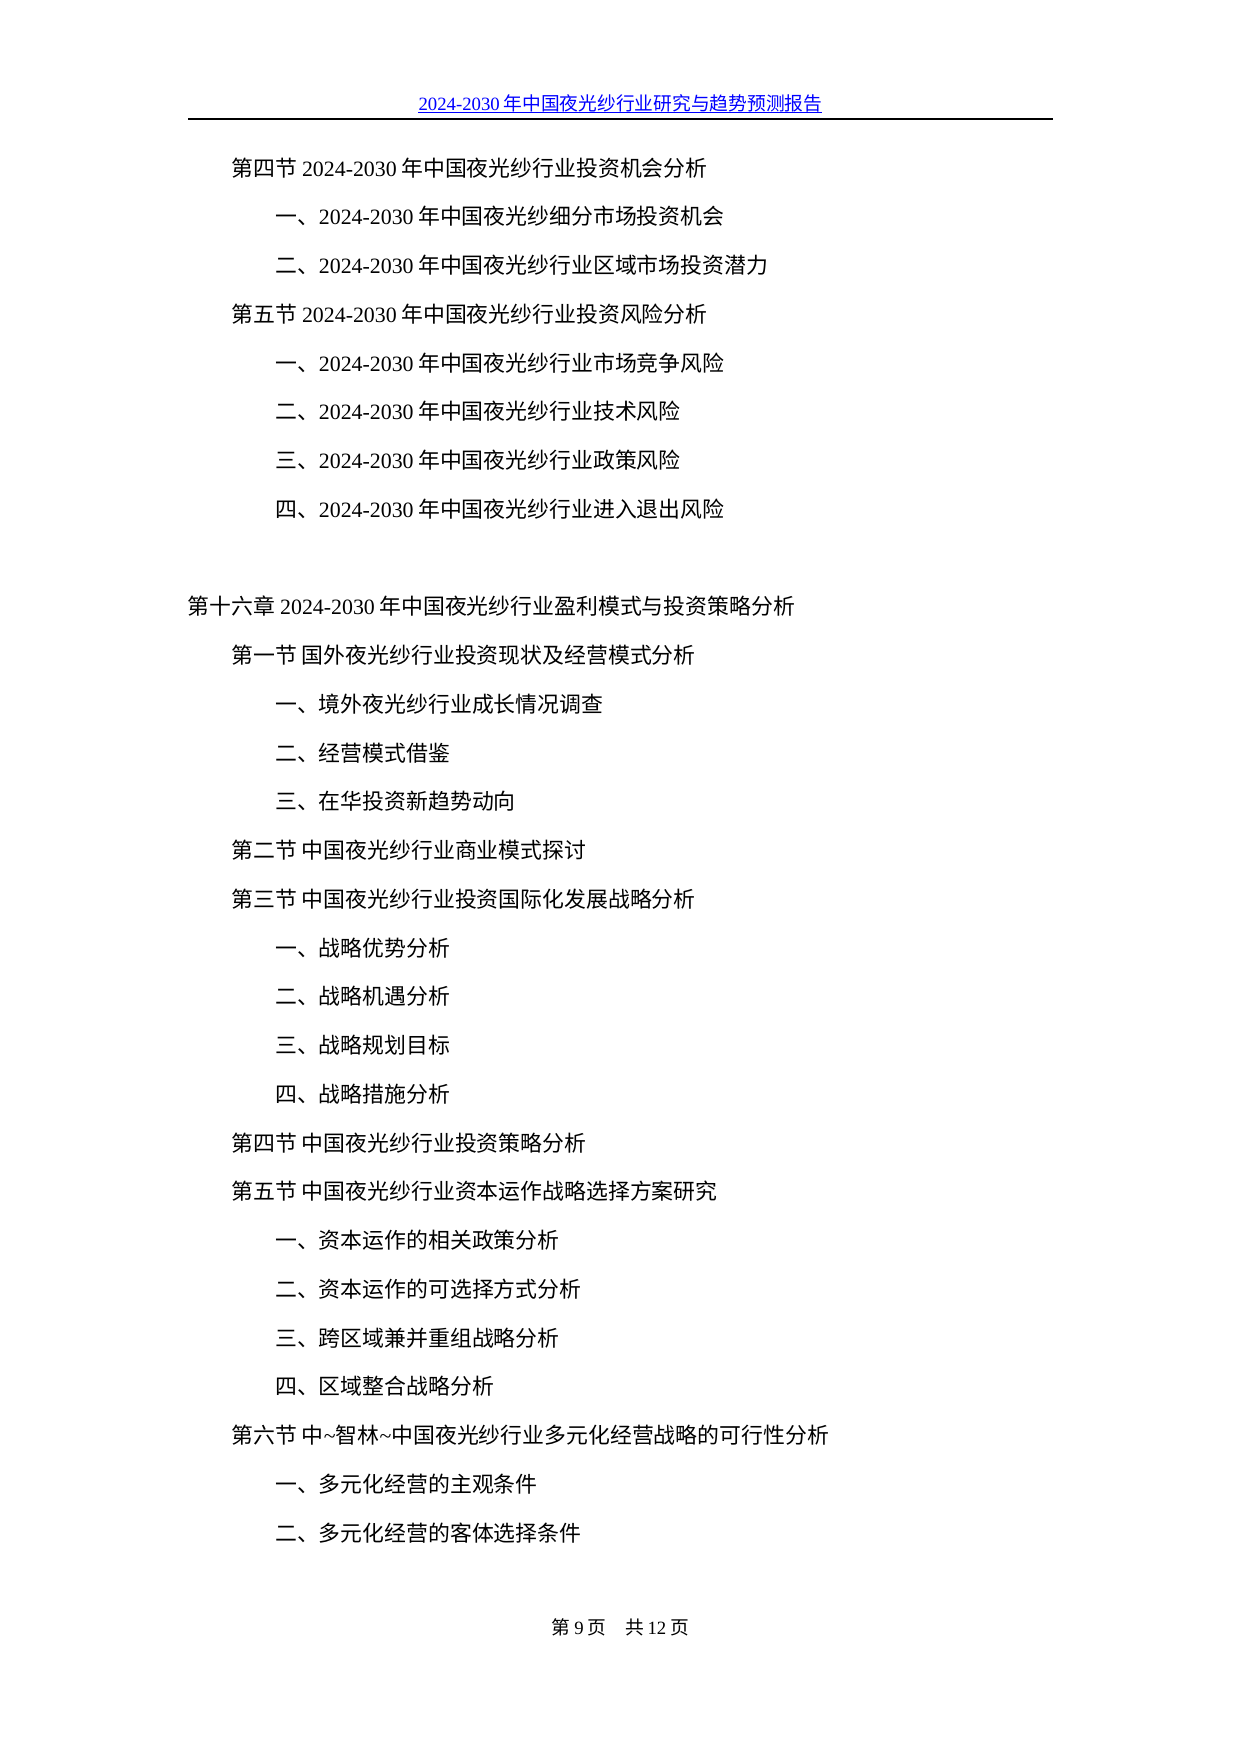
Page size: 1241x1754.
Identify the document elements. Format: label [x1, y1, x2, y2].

text [187, 150, 1053, 1548]
